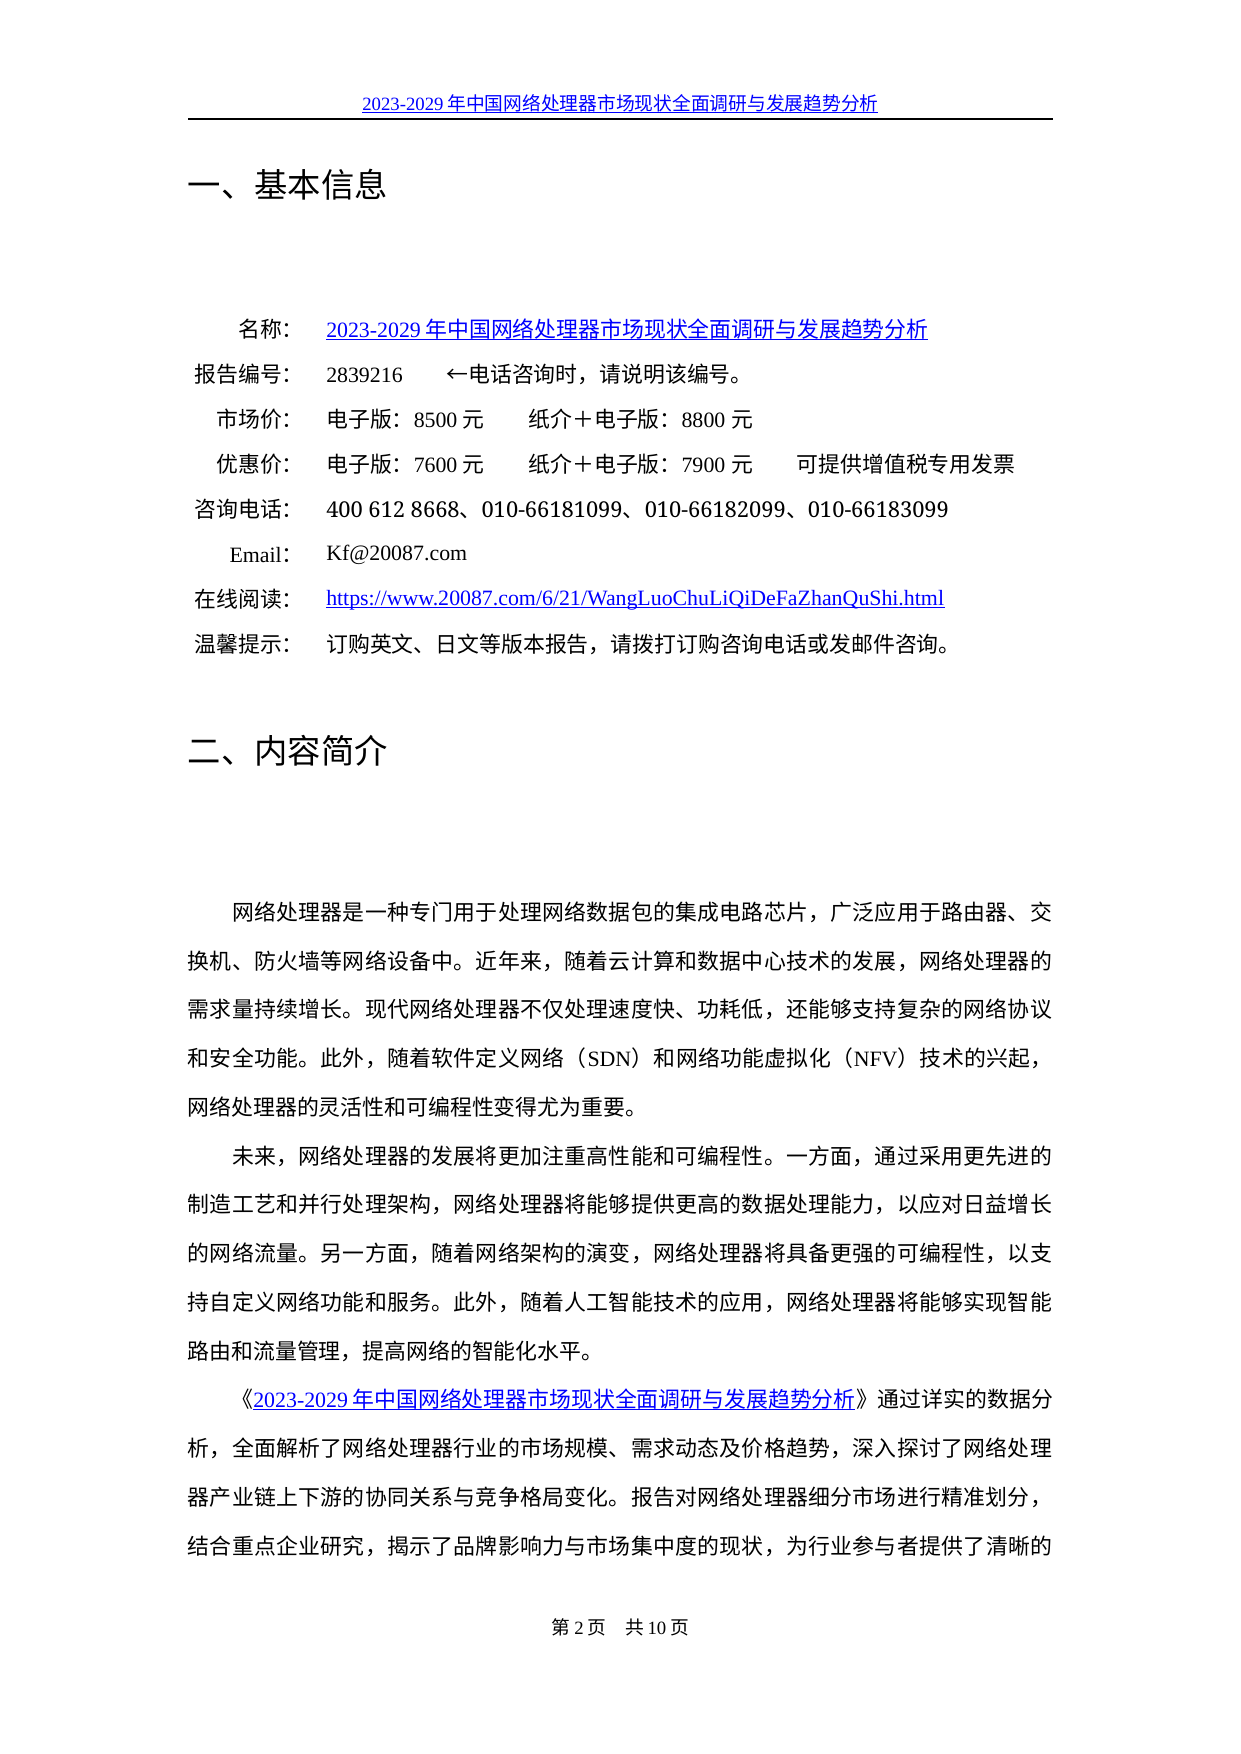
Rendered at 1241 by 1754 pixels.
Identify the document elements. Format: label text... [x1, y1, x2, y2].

table_cell 订购英文、日文等版本报告，请拨打订购咨询电话或发邮件咨询。 [315, 627, 1073, 672]
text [187, 894, 1053, 1561]
table_cell 电子版：8500 元 纸介＋电子版：8800 元 [315, 402, 1073, 447]
table_cell 电子版：7600 元 纸介＋电子版：7900 元 可提供增值税专用发票 [315, 447, 1073, 492]
table_cell [315, 582, 1073, 627]
table_cell 报告编号： [167, 357, 315, 402]
table_cell 市场价： [167, 402, 315, 447]
table_cell 在线阅读： [167, 582, 315, 627]
table_cell 咨询电话： [167, 492, 315, 537]
title 一、基本信息 [187, 150, 1053, 215]
title 二、内容简介 [187, 717, 1053, 782]
table_cell Email： [167, 537, 315, 582]
table_header 名称： [167, 312, 315, 357]
table_cell 400 612 8668、010-66181099、010-66182099、010-66183099 [315, 492, 1073, 537]
table_cell 2839216 ←电话咨询时，请说明该编号。 [315, 357, 1073, 402]
table_cell Kf@20087.com [315, 537, 1073, 582]
table_cell 优惠价： [167, 447, 315, 492]
table_cell 温馨提示： [167, 627, 315, 672]
table_header 2023-2029年中国网络处理器市场现状全面调研与发展趋势分析 [315, 312, 1073, 357]
